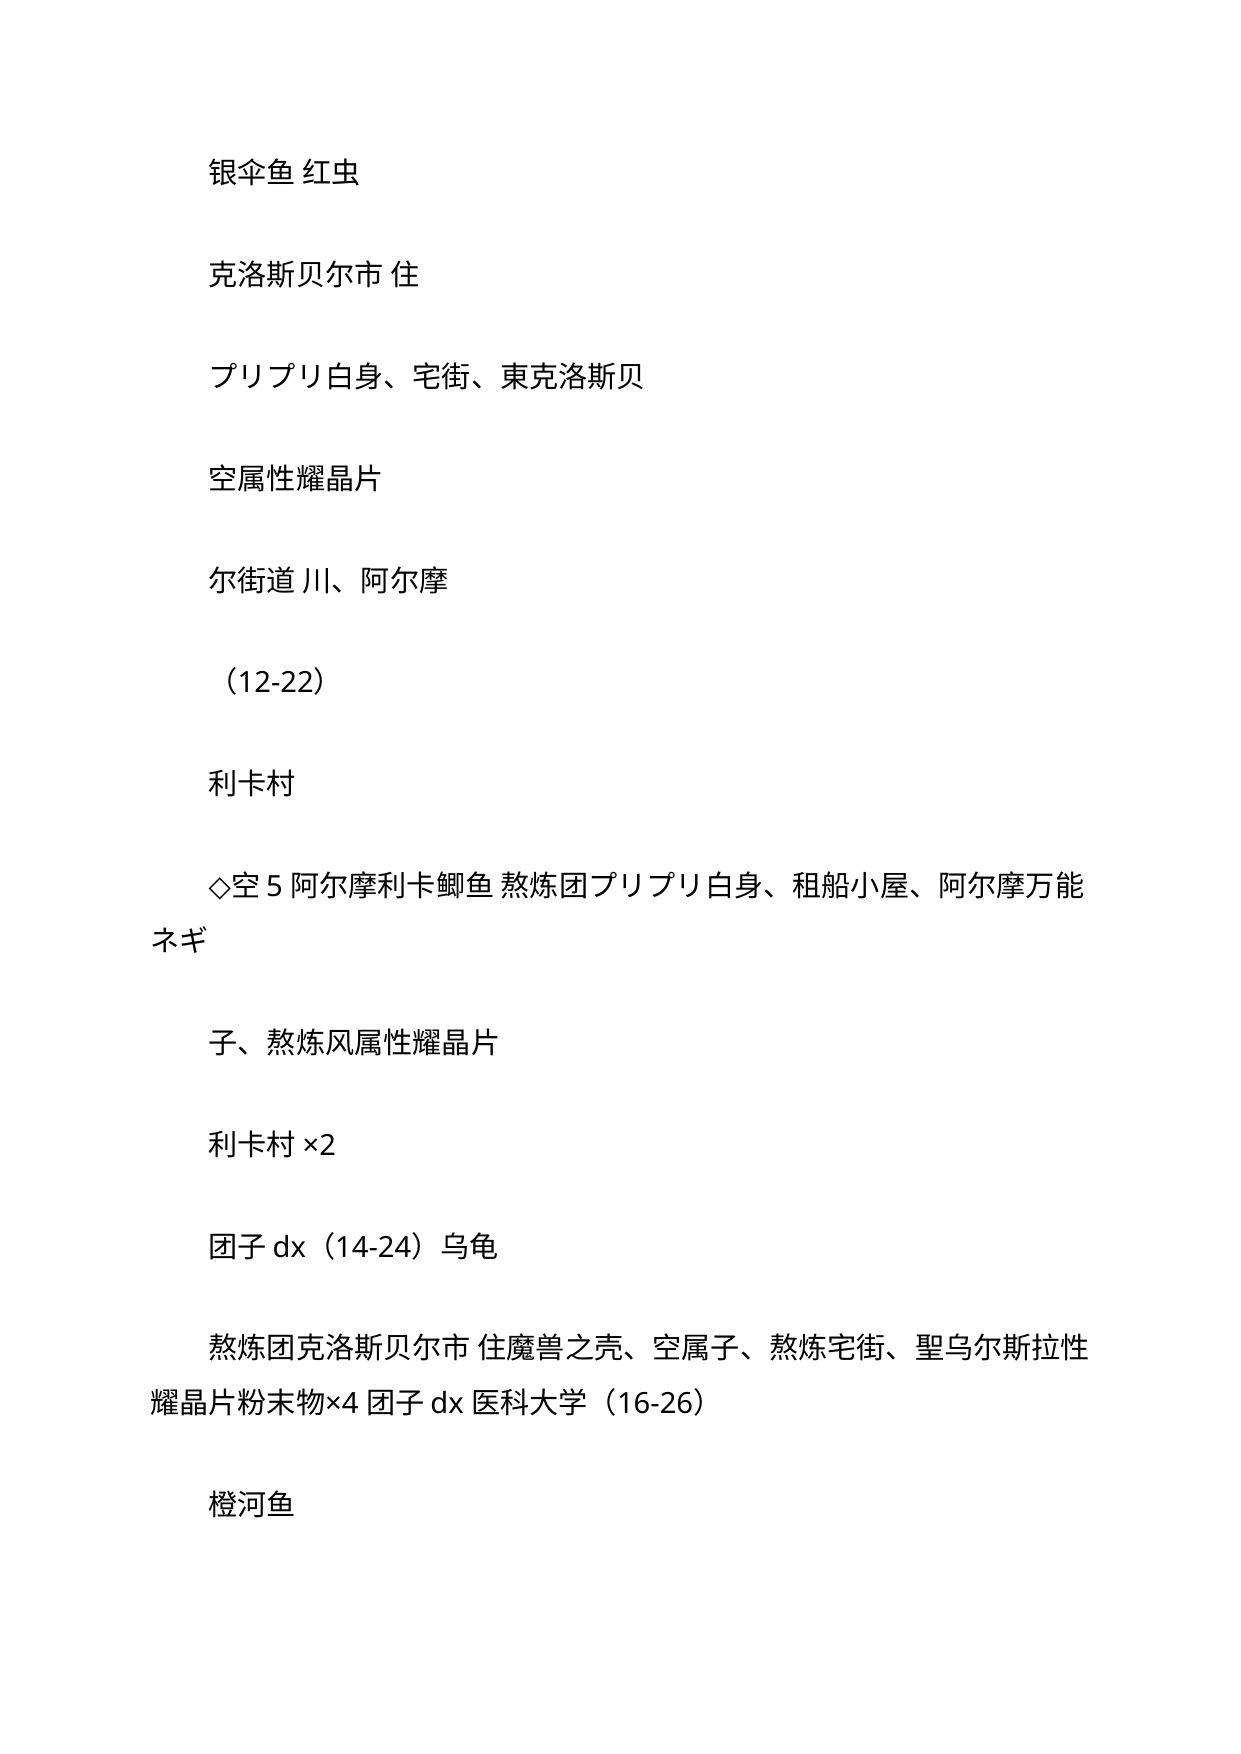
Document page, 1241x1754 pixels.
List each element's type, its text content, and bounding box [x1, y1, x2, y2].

text 子、熬炼风属性耀晶片 [150, 1019, 1090, 1062]
text 克洛斯贝尔市 住 [150, 252, 1090, 294]
text 利卡村 [150, 761, 1090, 803]
text 空属性耀晶片 [150, 455, 1090, 498]
text 熬炼团克洛斯贝尔市 住魔兽之壳、空属子、熬炼宅街、聖乌尔斯拉性耀晶片粉末物×4 团子dx 医科大学（16-26） [150, 1325, 1090, 1422]
text （12-22） [150, 659, 1090, 701]
text 利卡村 ×2 [150, 1121, 1090, 1163]
text プリプリ白身、宅街、東克洛斯贝 [150, 353, 1090, 396]
text 银伞鱼 红虫 [150, 150, 1090, 192]
text 橙河鱼 [150, 1482, 1090, 1524]
text 团子dx（14-24）乌龟 [150, 1223, 1090, 1266]
text 尔街道 川、阿尔摩 [150, 557, 1090, 599]
text ◇空5 阿尔摩利卡鲫鱼 熬炼团プリプリ白身、租船小屋、阿尔摩万能ネギ [150, 863, 1090, 960]
